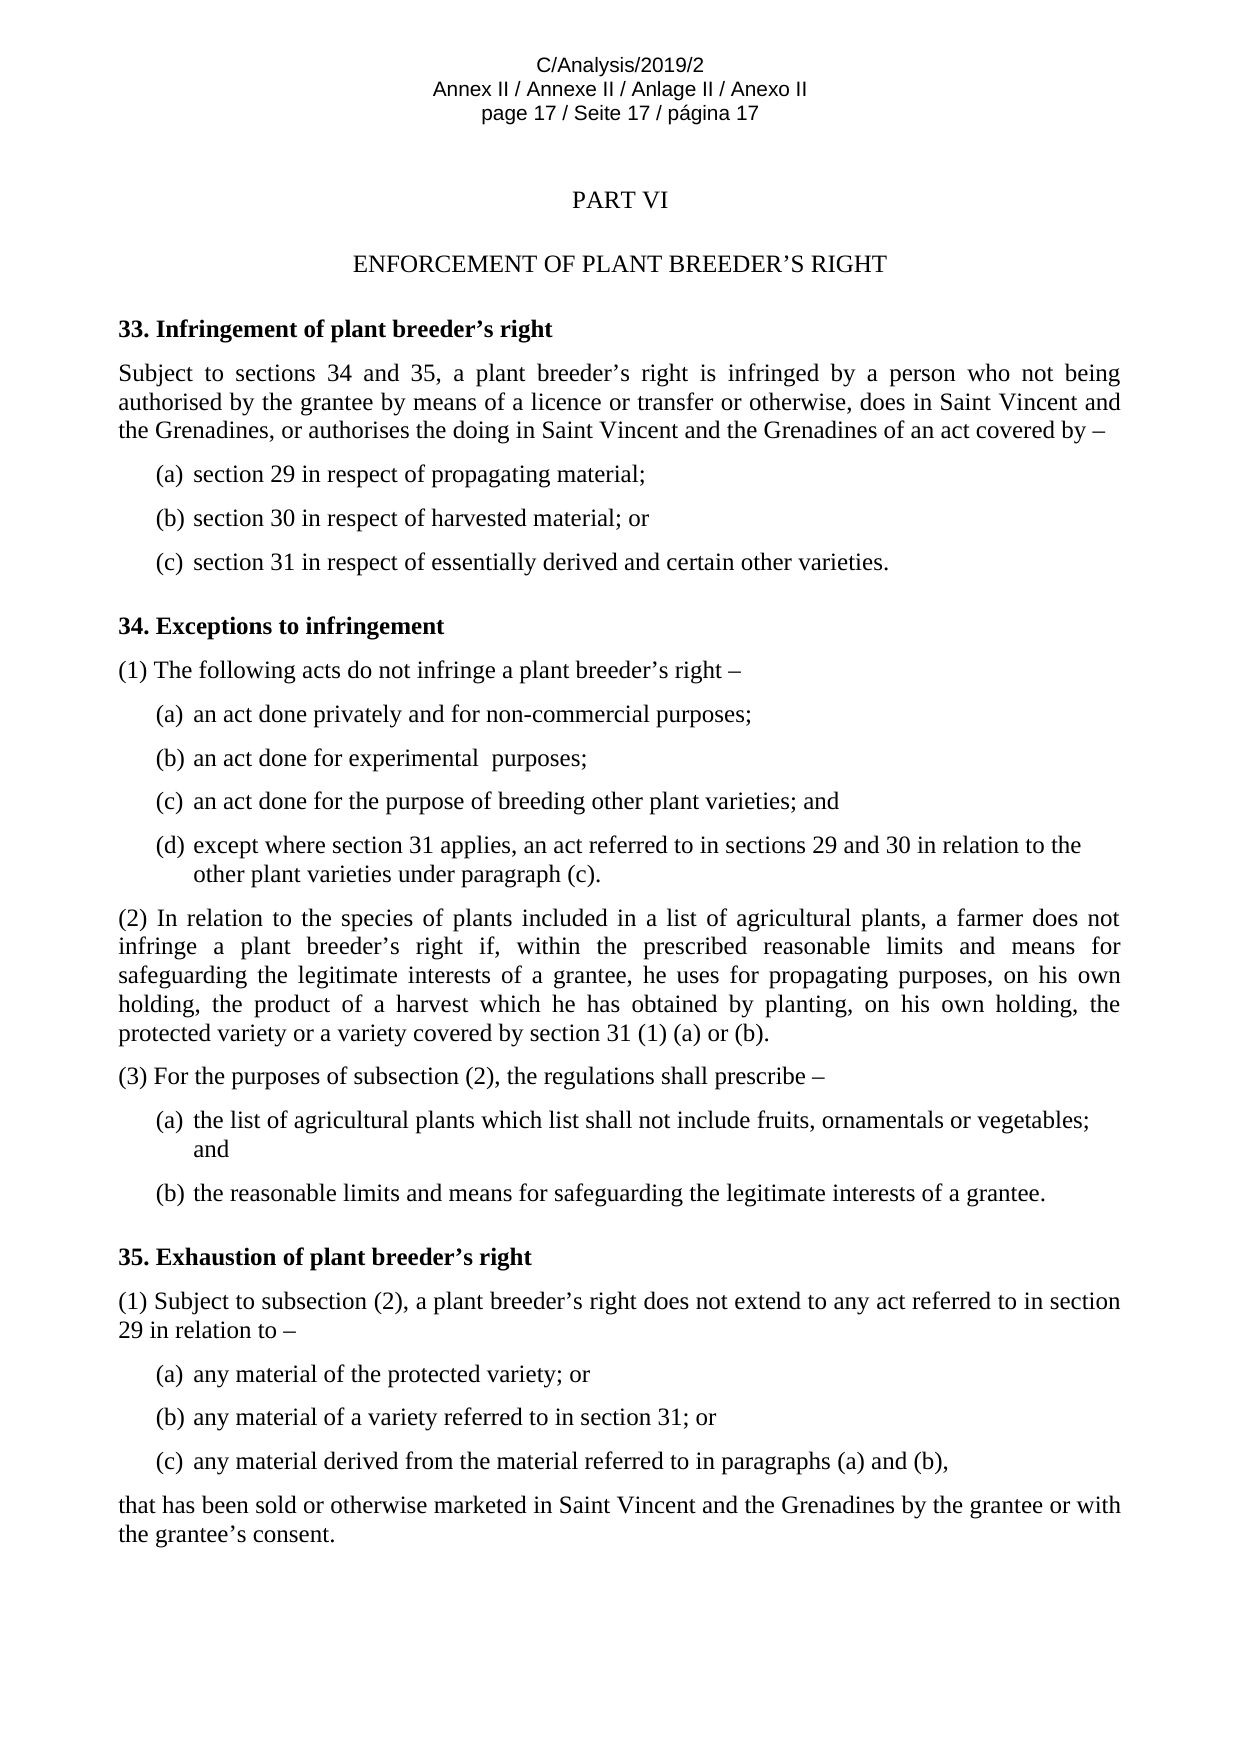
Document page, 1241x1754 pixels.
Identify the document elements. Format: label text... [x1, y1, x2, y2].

list the list of agricultural plants which list shall not include fruits, ornamentals or vegetables; and [156, 1105, 1122, 1163]
list any material of the protected variety; or [156, 1359, 1122, 1387]
text (1) Subject to subsection (2), a plant breeder’s right does not extend to any act referred to in section 29 in relation to – [118, 1286, 1122, 1344]
text 33. Infringement of plant breeder’s right [118, 314, 1122, 343]
list any material derived from the material referred to in paragraphs (a) and (b), [156, 1446, 1122, 1475]
text that has been sold or otherwise marketed in Saint Vincent and the Grenadines by the grantee or with the grantee’s consent. [118, 1490, 1122, 1547]
list an act done for experimental purposes; [156, 743, 1122, 771]
list any material of a variety referred to in section 31; or [156, 1402, 1122, 1431]
text PART VI [118, 185, 1122, 214]
text (1) The following acts do not infringe a plant breeder’s right – [118, 655, 1122, 684]
list section 30 in respect of harvested material; or [156, 503, 1122, 532]
text Subject to sections 34 and 35, a plant breeder’s right is infringed by a person who not being authorised by the grantee by means of a licence or transfer or otherwise, does in Saint Vincent and the Grenadines, or authorises the doing in Saint Vincent and the Grenadines of an act covered by – [118, 358, 1122, 444]
list the reasonable limits and means for safeguarding the legitimate interests of a grantee. [156, 1178, 1122, 1206]
list an act done privately and for non-commercial purposes; [156, 699, 1122, 728]
text (2) In relation to the species of plants included in a list of agricultural plants, a farmer does not infringe a plant breeder’s right if, within the prescribed reasonable limits and means for safeguarding the legitimate interests of a grantee, he uses for propagating purposes, on his own holding, the product of a harvest which he has obtained by planting, on his own holding, the protected variety or a variety covered by section 31 (1) (a) or (b). [118, 903, 1122, 1046]
text 34. Exceptions to infringement [118, 611, 1122, 640]
list section 31 in respect of essentially derived and certain other varieties. [156, 547, 1122, 576]
text 35. Exhaustion of plant breeder’s right [118, 1242, 1122, 1271]
list an act done for the purpose of breeding other plant varieties; and [156, 786, 1122, 815]
text ENFORCEMENT OF PLANT BREEDER’S RIGHT [118, 249, 1122, 278]
list except where section 31 applies, an act referred to in sections 29 and 30 in relation to the other plant varieties under paragraph (c). [156, 830, 1122, 888]
list section 29 in respect of propagating material; [156, 459, 1122, 488]
text (3) For the purposes of subsection (2), the regulations shall prescribe – [118, 1061, 1122, 1090]
